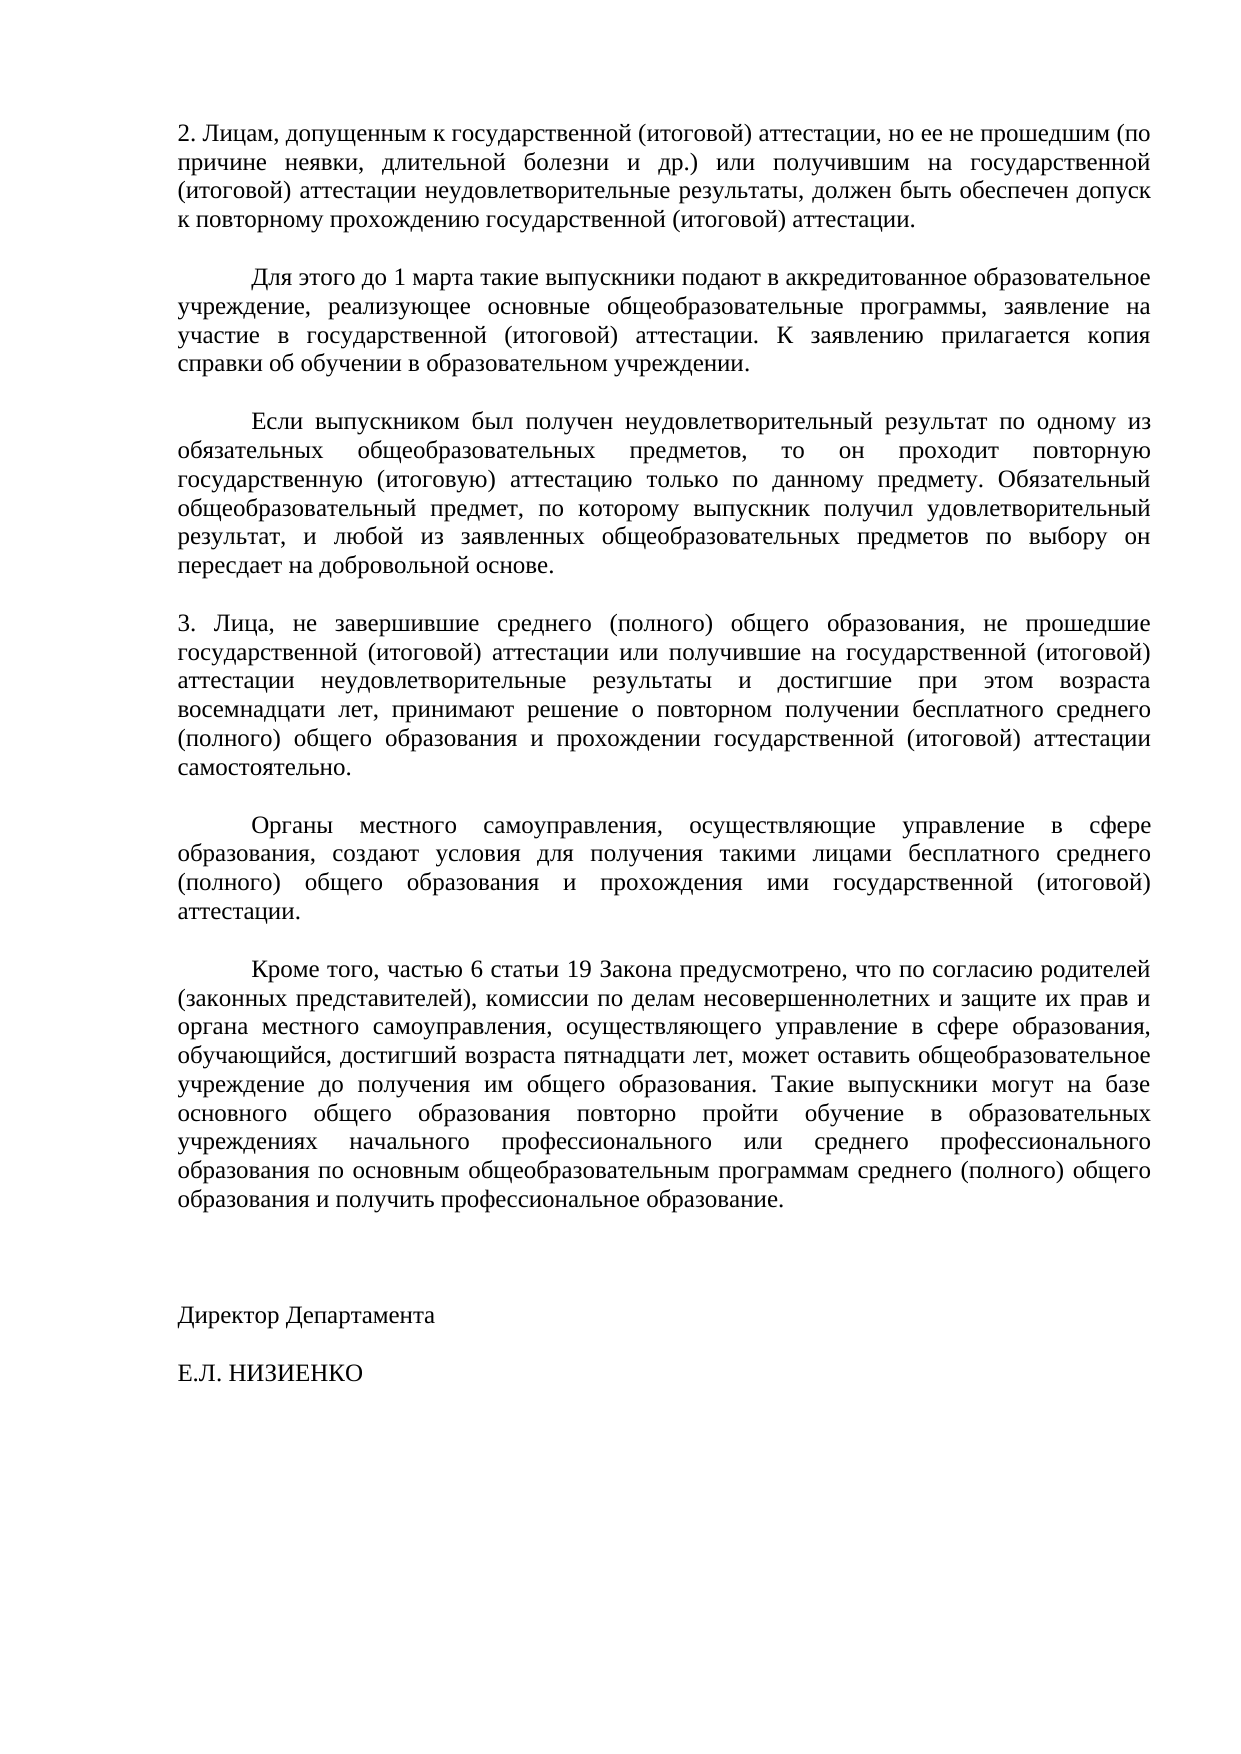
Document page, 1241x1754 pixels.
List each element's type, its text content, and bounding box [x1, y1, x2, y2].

text 2. Лицам, допущенным к государственной (итоговой) аттестации, но ее не прошедшим (по причине неявки, длительной болезни и др.) или получившим на государственной (итоговой) аттестации неудовлетворительные результаты, должен быть обеспечен допуск к повторному прохождению государственной (итоговой) аттестации. [177, 118, 1152, 233]
text 3. Лица, не завершившие среднего (полного) общего образования, не прошедшие государственной (итоговой) аттестации или получившие на государственной (итоговой) аттестации неудовлетворительные результаты и достигшие при этом возраста восемнадцати лет, принимают решение о повторном получении бесплатного среднего (полного) общего образования и прохождении государственной (итоговой) аттестации самостоятельно. [177, 608, 1152, 781]
text Е.Л. НИЗИЕНКО [177, 1358, 1152, 1386]
text Для этого до 1 марта такие выпускники подают в аккредитованное образовательное учреждение, реализующее основные общеобразовательные программы, заявление на участие в государственной (итоговой) аттестации. К заявлению прилагается копия справки об обучении в образовательном учреждении. [177, 262, 1152, 377]
text Если выпускником был получен неудовлетворительный результат по одному из обязательных общеобразовательных предметов, то он проходит повторную государственную (итоговую) аттестацию только по данному предмету. Обязательный общеобразовательный предмет, по которому выпускник получил удовлетворительный результат, и любой из заявленных общеобразовательных предметов по выбору он пересдает на добровольной основе. [177, 406, 1152, 579]
text Директор Департамента [177, 1300, 1152, 1328]
text Органы местного самоуправления, осуществляющие управление в сфере образования, создают условия для получения такими лицами бесплатного среднего (полного) общего образования и прохождения ими государственной (итоговой) аттестации. [177, 810, 1152, 925]
text Кроме того, частью 6 статьи 19 Закона предусмотрено, что по согласию родителей (законных представителей), комиссии по делам несовершеннолетних и защите их прав и органа местного самоуправления, осуществляющего управление в сфере образования, обучающийся, достигший возраста пятнадцати лет, может оставить общеобразовательное учреждение до получения им общего образования. Такие выпускники могут на базе основного общего образования повторно пройти обучение в образовательных учреждениях начального профессионального или среднего профессионального образования по основным общеобразовательным программам среднего (полного) общего образования и получить профессиональное образование. [177, 954, 1152, 1213]
